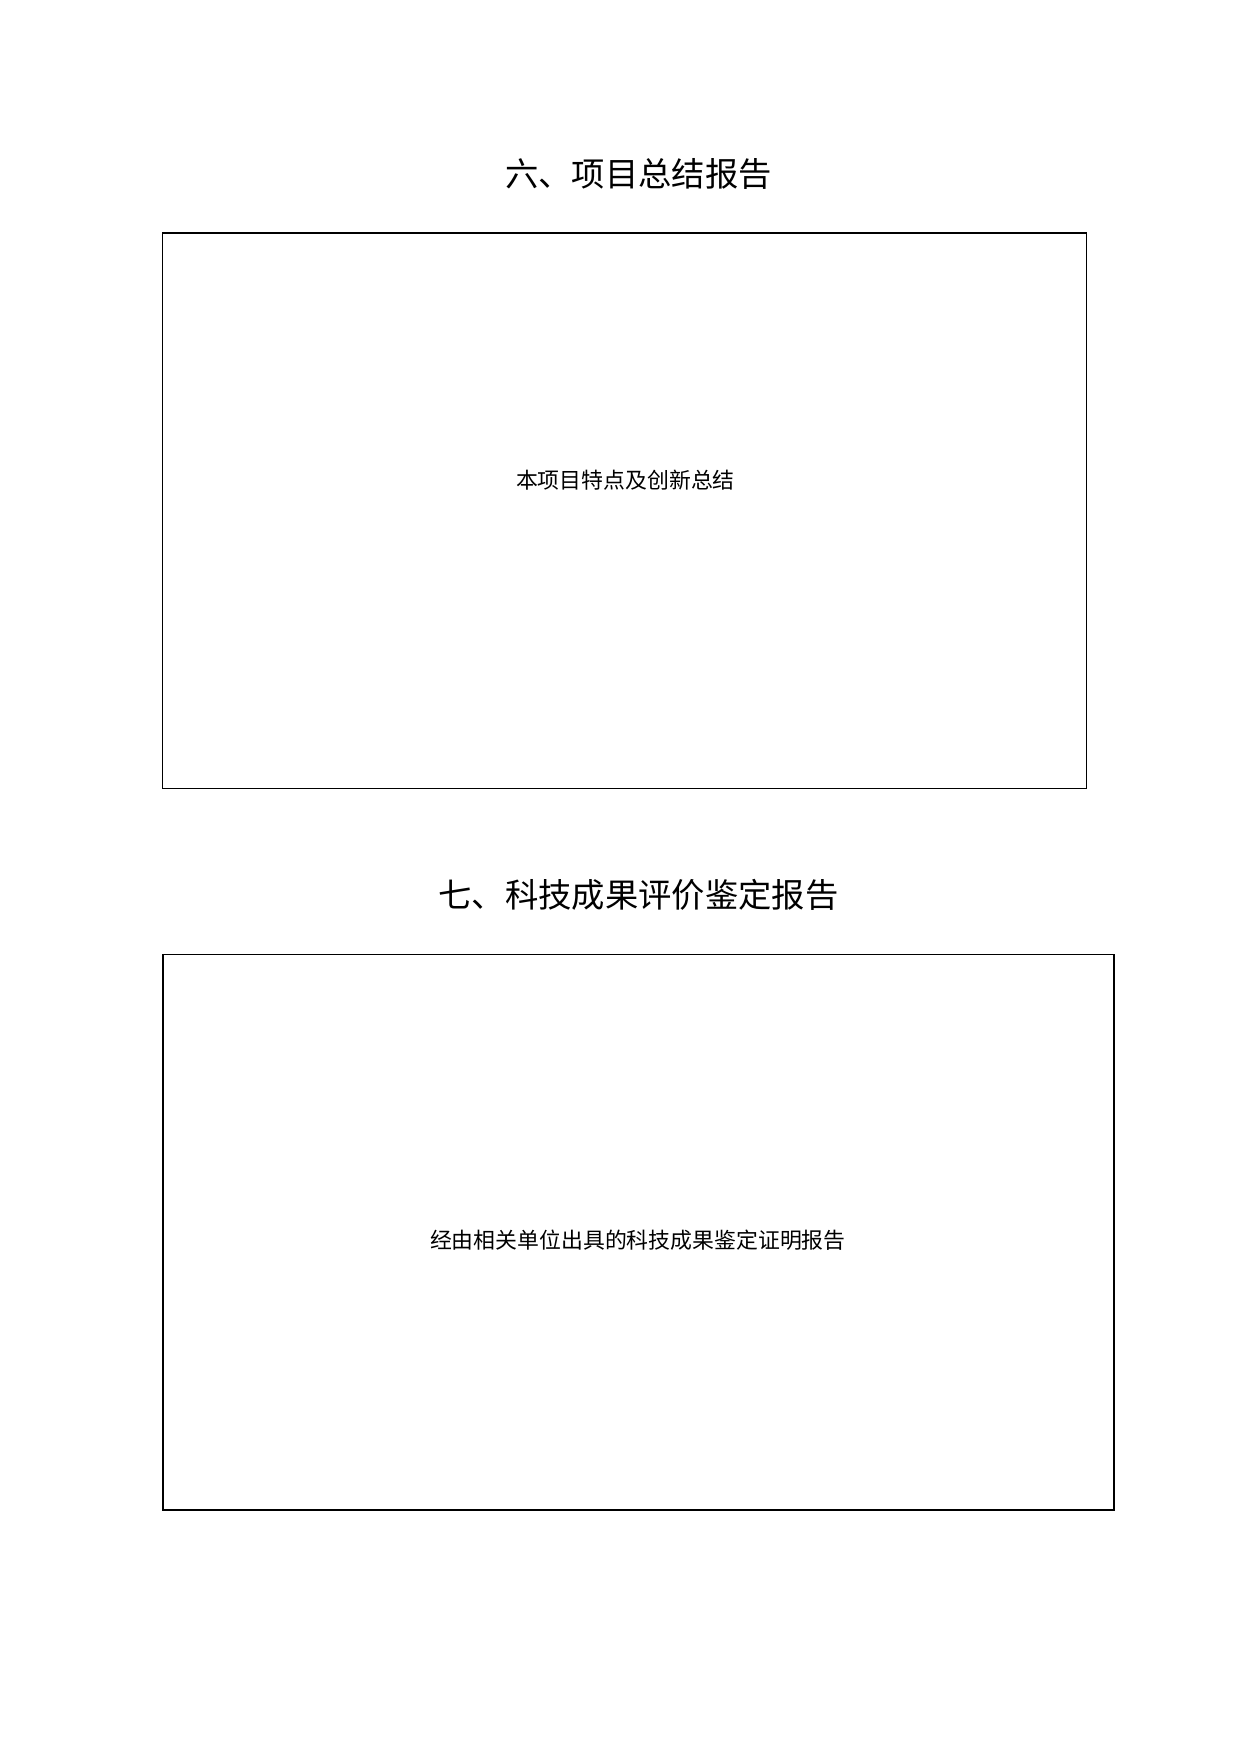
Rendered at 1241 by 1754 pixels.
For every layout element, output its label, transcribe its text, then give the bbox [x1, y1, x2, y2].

text 六、项目总结报告 [86, 148, 1190, 196]
text 七、科技成果评价鉴定报告 [86, 869, 1190, 917]
